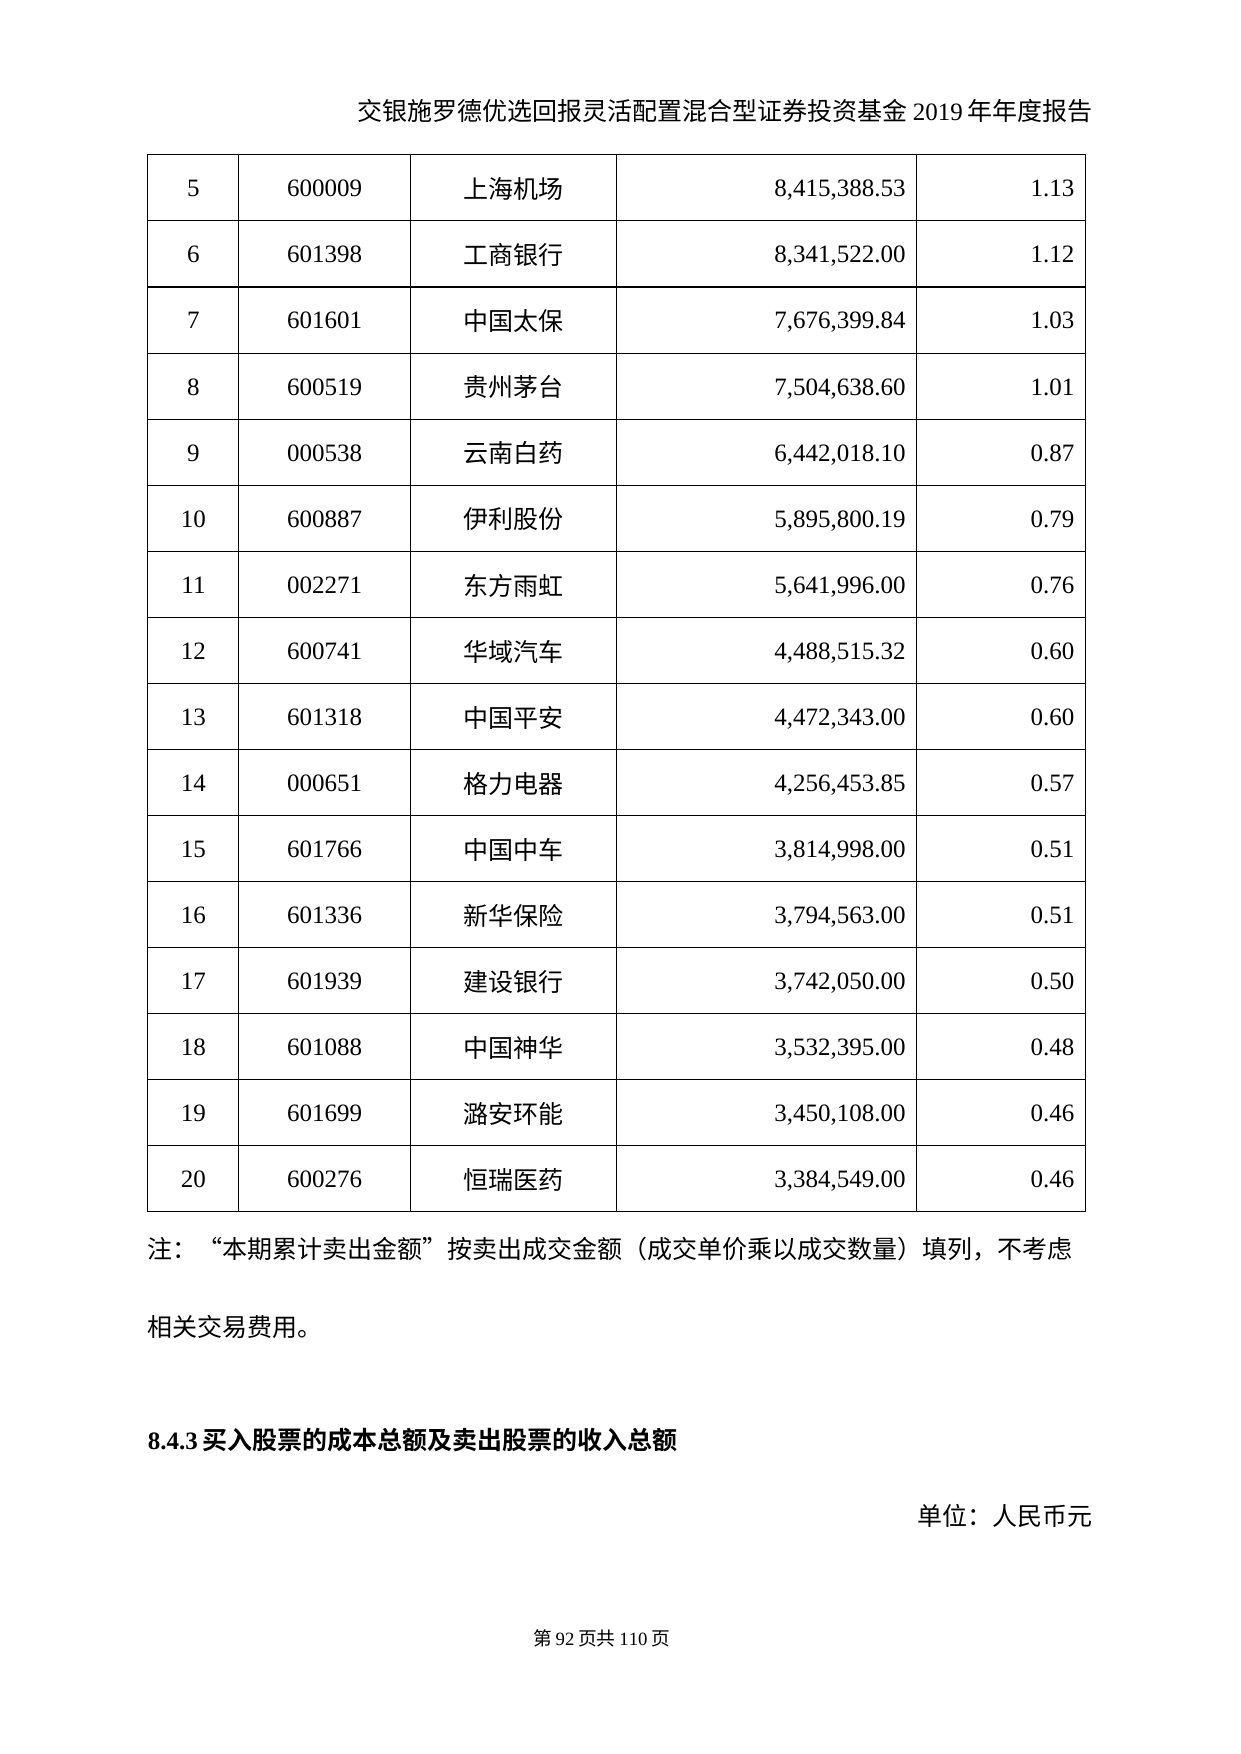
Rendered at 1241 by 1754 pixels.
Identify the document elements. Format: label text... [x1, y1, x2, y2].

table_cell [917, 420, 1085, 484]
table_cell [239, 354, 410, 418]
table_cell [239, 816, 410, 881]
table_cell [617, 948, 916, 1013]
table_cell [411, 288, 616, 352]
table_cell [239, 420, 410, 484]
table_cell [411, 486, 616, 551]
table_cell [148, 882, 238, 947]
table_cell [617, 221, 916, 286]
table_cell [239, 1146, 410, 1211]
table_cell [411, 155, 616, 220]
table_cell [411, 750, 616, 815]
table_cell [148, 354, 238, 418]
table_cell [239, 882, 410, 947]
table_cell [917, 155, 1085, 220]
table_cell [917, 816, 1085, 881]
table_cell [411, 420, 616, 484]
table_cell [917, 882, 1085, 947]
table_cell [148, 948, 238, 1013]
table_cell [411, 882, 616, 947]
text 单位：人民币元 [149, 1482, 1092, 1547]
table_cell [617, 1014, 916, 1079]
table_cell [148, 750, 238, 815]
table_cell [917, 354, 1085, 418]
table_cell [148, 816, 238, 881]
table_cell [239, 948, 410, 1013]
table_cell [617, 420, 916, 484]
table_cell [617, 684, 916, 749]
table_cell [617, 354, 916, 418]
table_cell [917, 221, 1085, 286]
text 注：“本期累计卖出金额”按卖出成交金额（成交单价乘以成交数量）填列，不考虑相关交易费用。 [148, 1215, 1092, 1397]
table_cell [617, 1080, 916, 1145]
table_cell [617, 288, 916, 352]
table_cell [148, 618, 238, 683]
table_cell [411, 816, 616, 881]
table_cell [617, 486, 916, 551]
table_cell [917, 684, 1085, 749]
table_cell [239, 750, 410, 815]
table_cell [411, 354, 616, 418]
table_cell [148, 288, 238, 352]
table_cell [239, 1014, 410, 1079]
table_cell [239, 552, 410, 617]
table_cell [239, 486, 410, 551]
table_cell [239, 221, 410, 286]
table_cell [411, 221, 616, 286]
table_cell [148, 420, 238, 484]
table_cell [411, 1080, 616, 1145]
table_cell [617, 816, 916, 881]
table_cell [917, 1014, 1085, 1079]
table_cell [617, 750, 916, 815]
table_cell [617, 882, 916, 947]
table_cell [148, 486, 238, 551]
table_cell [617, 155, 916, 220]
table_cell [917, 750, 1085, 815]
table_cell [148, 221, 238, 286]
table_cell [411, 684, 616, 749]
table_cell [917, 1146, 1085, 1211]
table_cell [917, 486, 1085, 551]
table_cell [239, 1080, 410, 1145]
text 8.4.3买入股票的成本总额及卖出股票的收入总额 [148, 1406, 1092, 1471]
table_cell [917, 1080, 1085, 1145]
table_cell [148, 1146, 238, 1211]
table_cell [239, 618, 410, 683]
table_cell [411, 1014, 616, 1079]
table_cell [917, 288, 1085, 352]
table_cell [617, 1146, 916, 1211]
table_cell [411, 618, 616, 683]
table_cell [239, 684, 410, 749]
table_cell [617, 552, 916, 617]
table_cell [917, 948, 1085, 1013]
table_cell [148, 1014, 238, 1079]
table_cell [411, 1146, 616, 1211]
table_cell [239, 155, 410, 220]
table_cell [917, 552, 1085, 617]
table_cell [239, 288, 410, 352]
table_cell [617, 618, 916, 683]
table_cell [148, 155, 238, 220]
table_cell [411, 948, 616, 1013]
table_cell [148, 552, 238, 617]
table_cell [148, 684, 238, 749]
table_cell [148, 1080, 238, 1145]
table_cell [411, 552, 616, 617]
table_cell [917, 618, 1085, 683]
